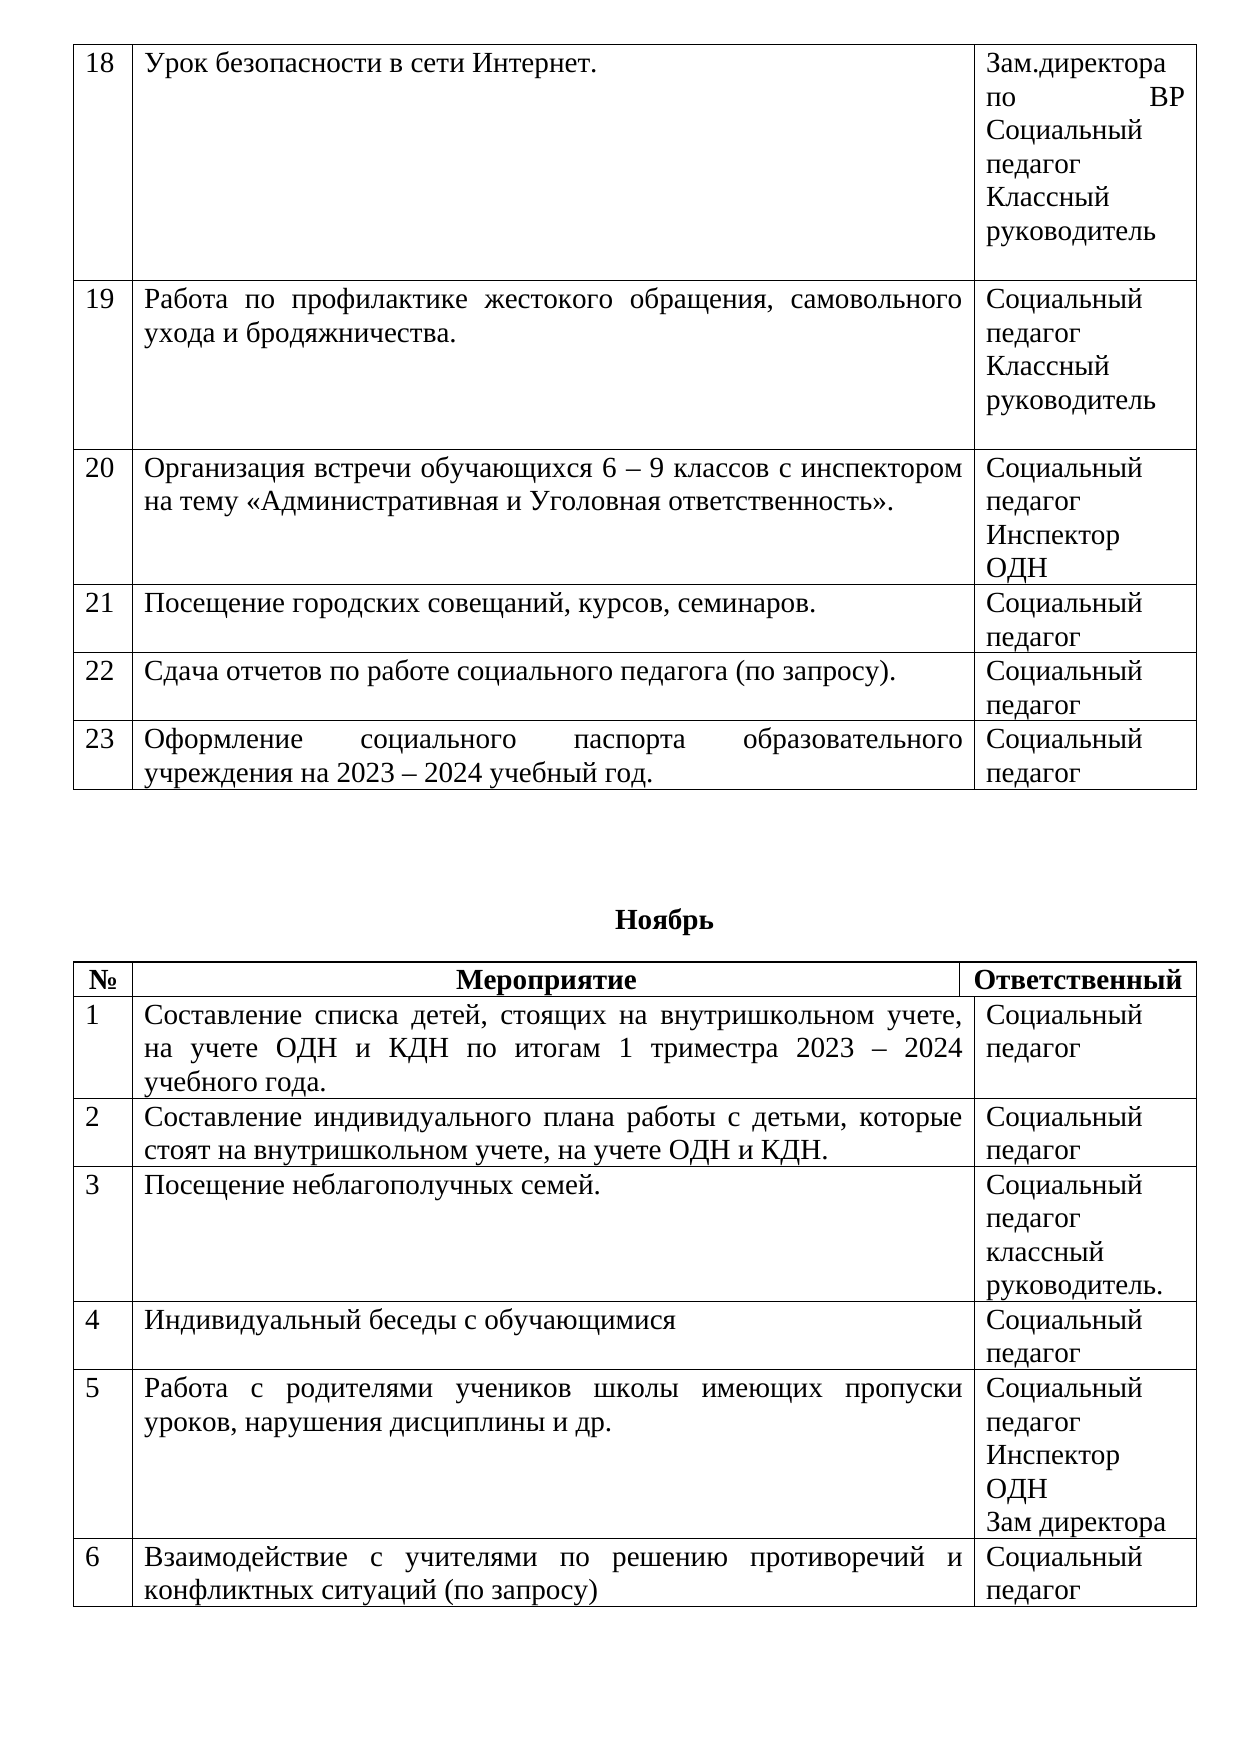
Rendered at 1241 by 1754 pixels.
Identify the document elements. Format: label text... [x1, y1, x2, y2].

table_cell Социальный педагог [975, 1099, 1196, 1166]
table_cell Посещение городских совещаний, курсов, семинаров. [133, 585, 974, 652]
table_cell 20 [74, 450, 132, 584]
table_cell Социальный педагог Инспектор ОДН Зам директора [975, 1370, 1196, 1538]
table_cell 4 [74, 1302, 132, 1369]
table_cell Оформление социального паспорта образовательного учреждения на 2023 – 2024 учебный год. [133, 721, 974, 788]
table_cell 5 [74, 1370, 132, 1538]
table_cell Составление списка детей, стоящих на внутришкольном учете, на учете ОДН и КДН по итогам 1 триместра 2023 – 2024 учебного года. [133, 997, 974, 1098]
table_cell Социальный педагог Инспектор ОДН [975, 450, 1196, 584]
table_cell Социальный педагог Классный руководитель [975, 281, 1196, 449]
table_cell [975, 1539, 1196, 1606]
table_cell 23 [74, 721, 132, 788]
table_cell Урок безопасности в сети Интернет. [133, 45, 974, 280]
table_cell Социальный педагог [975, 1302, 1196, 1369]
table_cell Организация встречи обучающихся 6 – 9 классов с инспектором на тему «Административная и Уголовная ответственность». [133, 450, 974, 584]
table_cell Зам.директора по ВР Социальный педагог Классный руководитель [975, 45, 1196, 280]
table_cell Работа по профилактике жестокого обращения, самовольного ухода и бродяжничества. [133, 281, 974, 449]
table_header № [74, 963, 132, 996]
table_cell 18 [74, 45, 132, 280]
table_cell 1 [74, 997, 132, 1098]
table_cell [133, 1539, 974, 1606]
table_cell 19 [74, 281, 132, 449]
table_cell Работа с родителями учеников школы имеющих пропуски уроков, нарушения дисциплины и др. [133, 1370, 974, 1538]
table_cell 3 [74, 1167, 132, 1301]
table_header Мероприятие [133, 963, 959, 996]
table_cell Социальный педагог классный руководитель. [975, 1167, 1196, 1301]
table_cell Сдача отчетов по работе социального педагога (по запросу). [133, 653, 974, 720]
table_cell Составление индивидуального плана работы с детьми, которые стоят на внутришкольном учете, на учете ОДН и КДН. [133, 1099, 974, 1166]
table_cell Социальный педагог [975, 585, 1196, 652]
table_cell Индивидуальный беседы с обучающимися [133, 1302, 974, 1369]
table_cell 21 [74, 585, 132, 652]
text Ноябрь [177, 902, 1152, 936]
table_cell 6 [74, 1539, 132, 1606]
table_cell 22 [74, 653, 132, 720]
table_cell Социальный педагог [975, 721, 1196, 788]
table_header Ответственный [960, 963, 1196, 996]
table_cell Посещение неблагополучных семей. [133, 1167, 974, 1301]
table_cell Социальный педагог [975, 997, 1196, 1098]
table_cell 2 [74, 1099, 132, 1166]
table_cell Социальный педагог [975, 653, 1196, 720]
